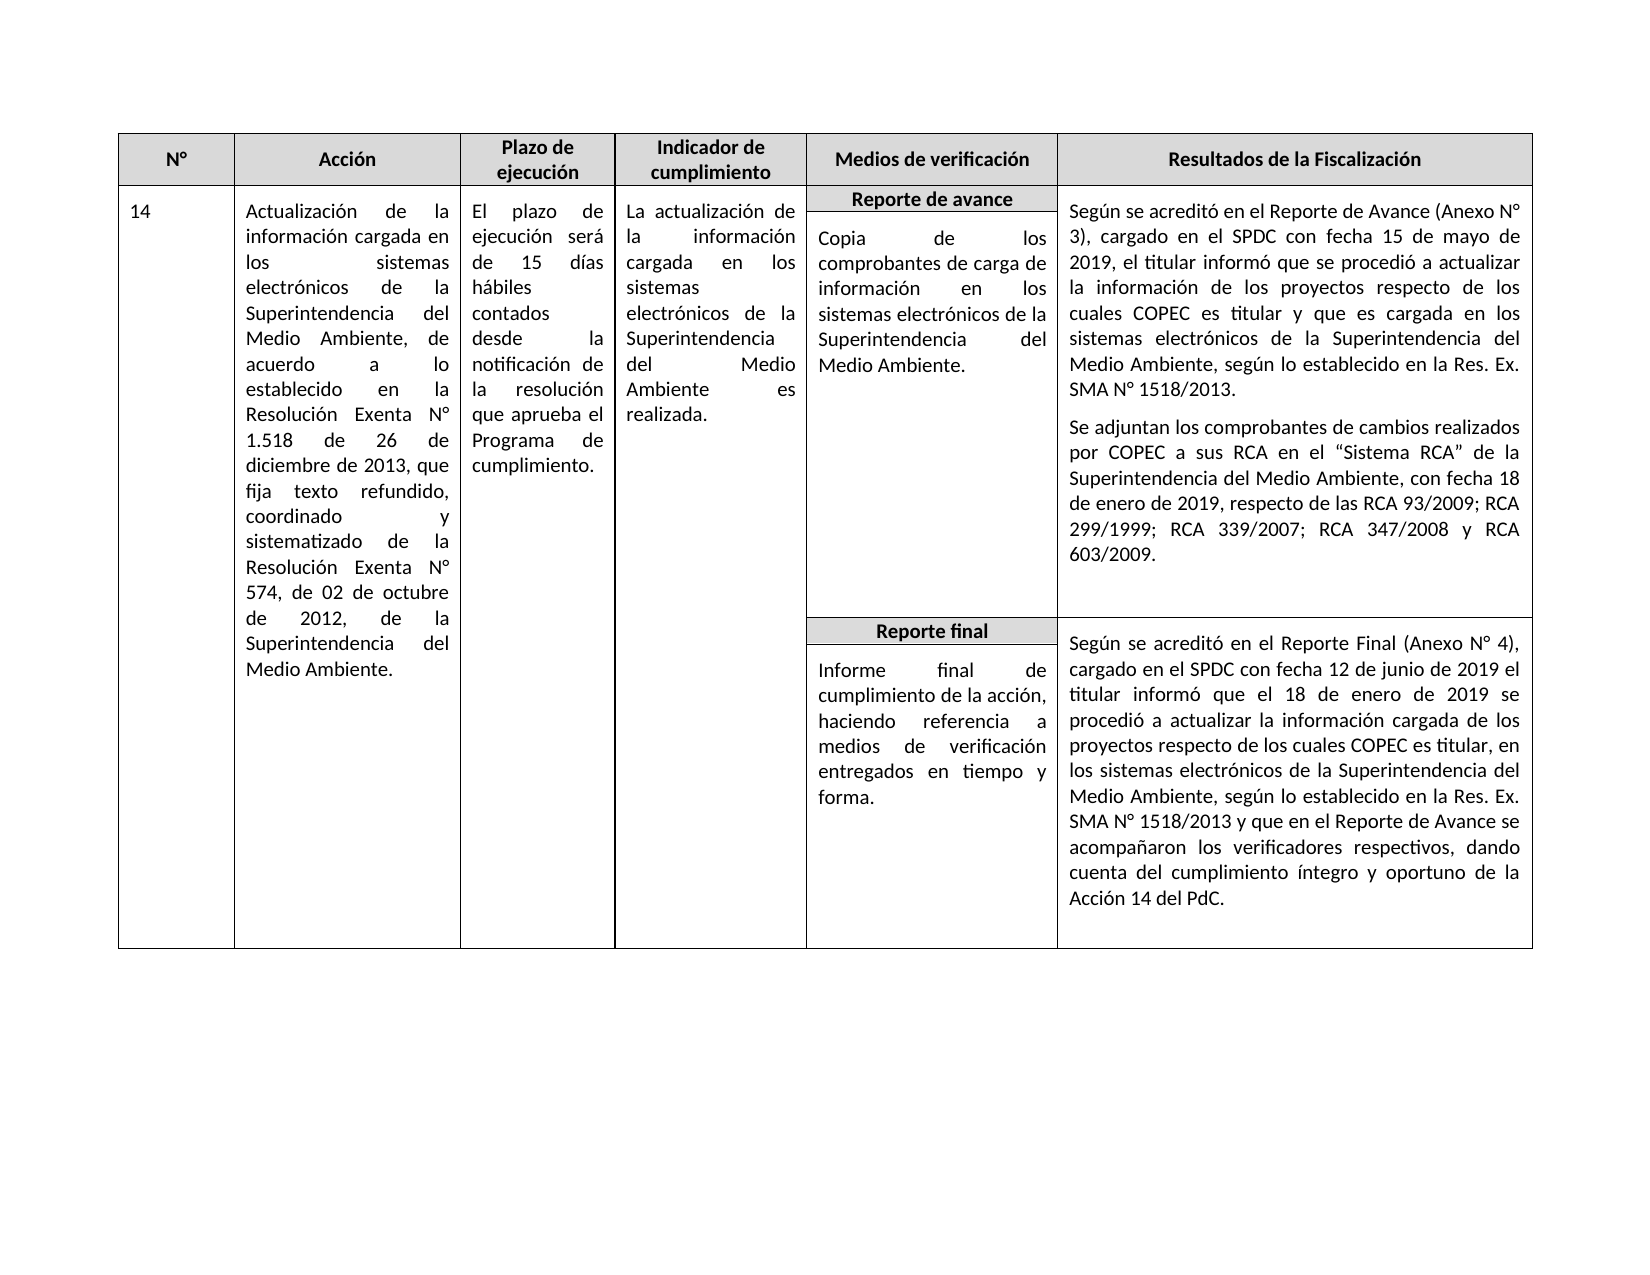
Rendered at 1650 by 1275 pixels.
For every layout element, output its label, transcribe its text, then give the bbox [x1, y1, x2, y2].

table_cell Informe final de cumplimiento de la acción, haciendo referencia a medios de verificación entregados en tiempo y forma. [807, 645, 1057, 948]
table_cell Actualización de la información cargada en los sistemas electrónicos de la Superintendencia del Medio Ambiente, de acuerdo a lo establecido en la Resolución Exenta N° 1.518 de 26 de diciembre de 2013, que fija texto refundido, coordinado y sistematizado de la Resolución Exenta N° 574, de 02 de octubre de 2012, de la Superintendencia del Medio Ambiente. [235, 186, 460, 948]
table_header Acción [235, 134, 460, 185]
table_cell Copia de los comprobantes de carga de información en los sistemas electrónicos de la Superintendencia del Medio Ambiente. [807, 212, 1057, 617]
table_cell La actualización de la información cargada en los sistemas electrónicos de la Superintendencia del Medio Ambiente es realizada. [616, 186, 806, 948]
table_header Resultados de la Fiscalización [1058, 134, 1532, 185]
table_header Medios de verificación [807, 134, 1057, 185]
table_header N° [119, 134, 234, 185]
table_cell Según se acreditó en el Reporte Final (Anexo N° 4), cargado en el SPDC con fecha 12 de junio de 2019 el titular informó que el 18 de enero de 2019 se procedió a actualizar la información cargada de los proyectos respecto de los cuales COPEC es titular, en los sistemas electrónicos de la Superintendencia del Medio Ambiente, según lo establecido en la Res. Ex. SMA N° 1518/2013 y que en el Reporte de Avance se acompañaron los verificadores respectivos, dando cuenta del cumplimiento íntegro y oportuno de la Acción 14 del PdC. [1058, 618, 1532, 948]
table_header Plazo de ejecución [461, 134, 614, 185]
table_header Indicador de cumplimiento [616, 134, 806, 185]
table_cell 14 [119, 186, 234, 948]
table_cell Reporte final [807, 618, 1057, 643]
table_cell El plazo de ejecución será de 15 días hábiles contados desde la notificación de la resolución que aprueba el Programa de cumplimiento. [461, 186, 614, 948]
table_cell Según se acreditó en el Reporte de Avance (Anexo N° 3), cargado en el SPDC con fecha 15 de mayo de 2019, el titular informó que se procedió a actualizar la información de los proyectos respecto de los cuales COPEC es titular y que es cargada en los sistemas electrónicos de la Superintendencia del Medio Ambiente, según lo establecido en la Res. Ex. SMA N° 1518/2013. Se adjuntan los comprobantes de cambios realizados por COPEC a sus RCA en el “Sistema RCA” de la Superintendencia del Medio Ambiente, con fecha 18 de enero de 2019, respecto de las RCA 93/2009; RCA 299/1999; RCA 339/2007; RCA 347/2008 y RCA 603/2009. [1058, 186, 1532, 617]
table_cell Reporte de avance [807, 186, 1057, 211]
